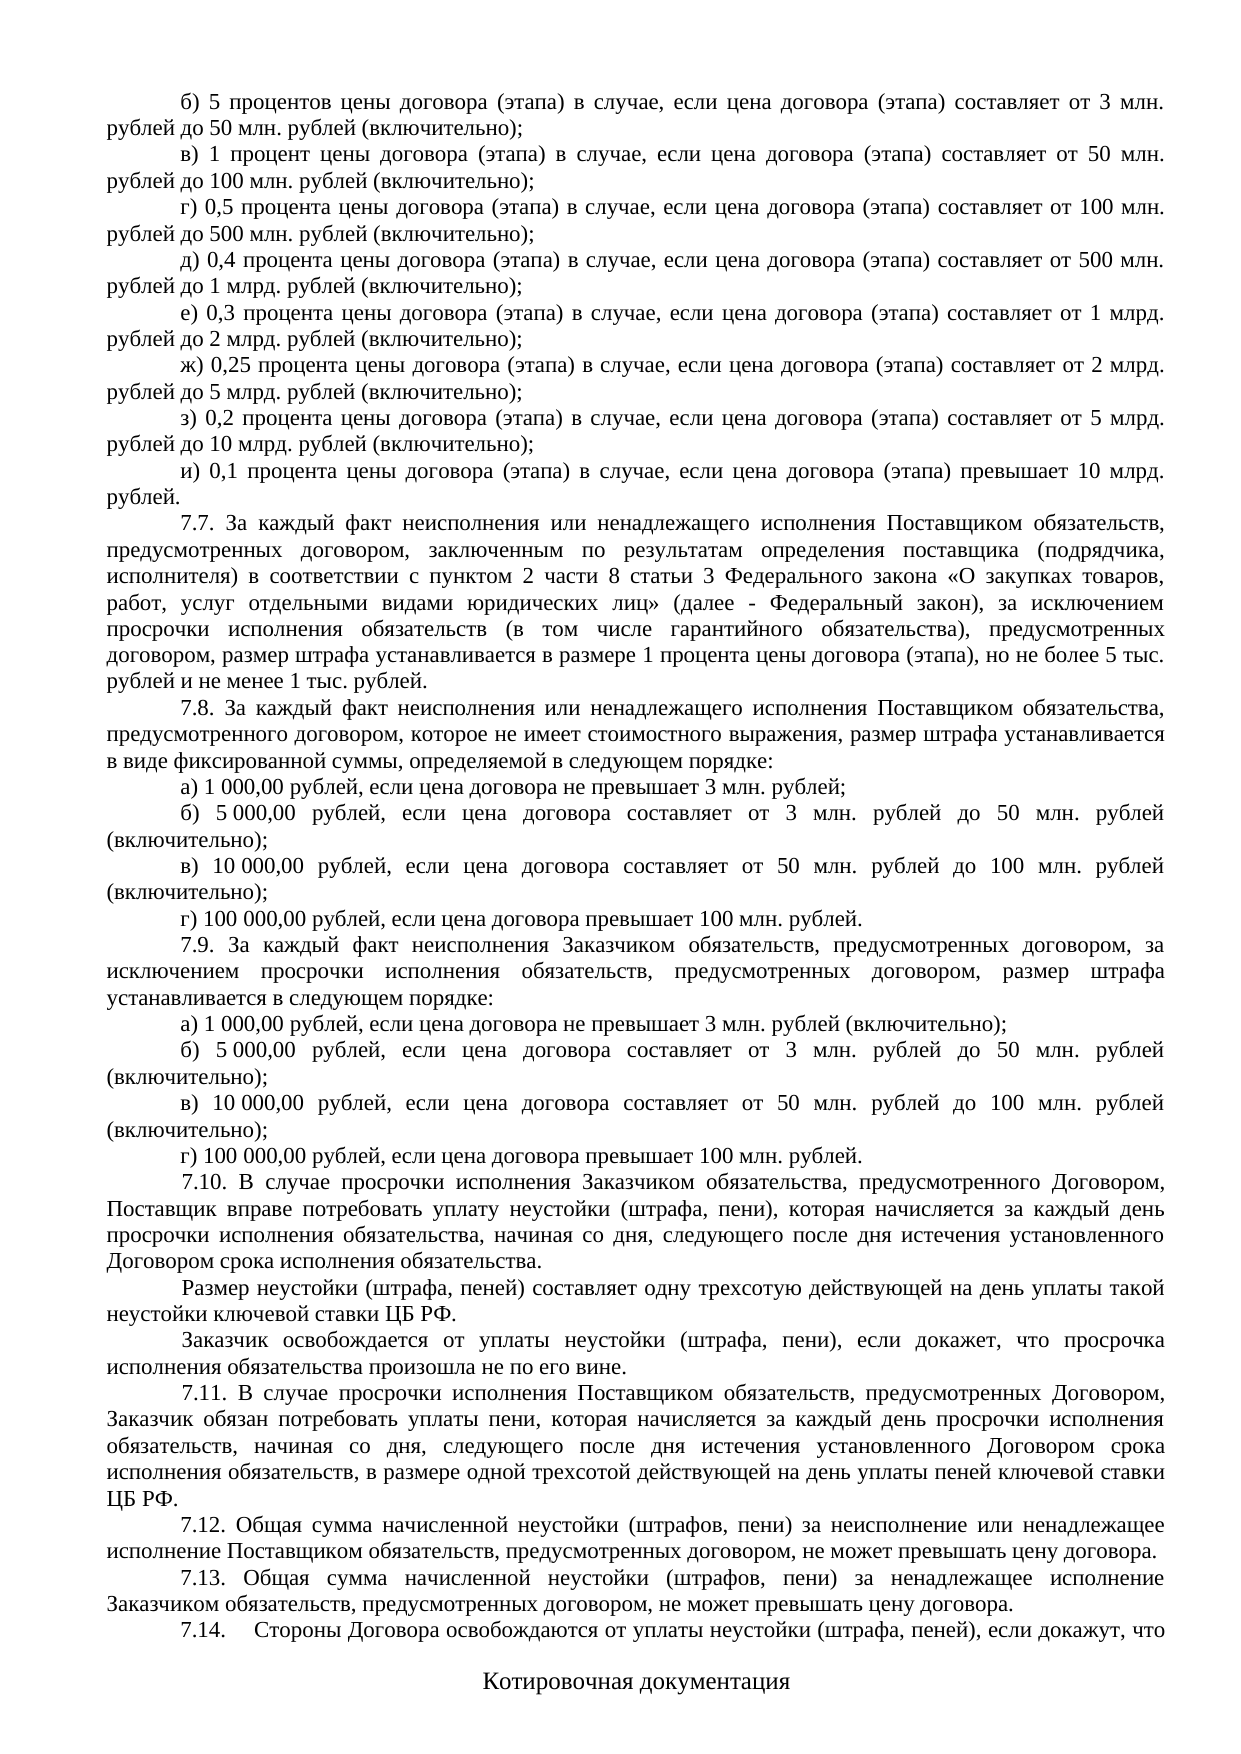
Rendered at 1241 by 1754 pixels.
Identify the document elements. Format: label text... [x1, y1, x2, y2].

text ж) 0,25 процента цены договора (этапа) в случае, если цена договора (этапа) составляет от 2 млрд. рублей до 5 млрд. рублей (включительно); [106, 351, 1166, 404]
text 7.7. За каждый факт неисполнения или ненадлежащего исполнения Поставщиком обязательств, предусмотренных договором, заключенным по результатам определения поставщика (подрядчика, исполнителя) в соответствии с пунктом 2 части 8 статьи 3 Федерального закона «О закупках товаров, работ, услуг отдельными видами юридических лиц» (далее - Федеральный закон), за исключением просрочки исполнения обязательств (в том числе гарантийного обязательства), предусмотренных договором, размер штрафа устанавливается в размере 1 процента цены договора (этапа), но не более 5 тыс. рублей и не менее 1 тыс. рублей. [106, 509, 1166, 694]
text а) 1 000,00 рублей, если цена договора не превышает 3 млн. рублей; [106, 773, 1166, 799]
text г) 100 000,00 рублей, если цена договора превышает 100 млн. рублей. [106, 1142, 1166, 1168]
text 7.9. За каждый факт неисполнения Заказчиком обязательств, предусмотренных договором, за исключением просрочки исполнения обязательств, предусмотренных договором, размер штрафа устанавливается в следующем порядке: [106, 931, 1166, 1010]
text Заказчик освобождается от уплаты неустойки (штрафа, пени), если докажет, что просрочка исполнения обязательства произошла не по его вине. [106, 1326, 1166, 1379]
text з) 0,2 процента цены договора (этапа) в случае, если цена договора (этапа) составляет от 5 млрд. рублей до 10 млрд. рублей (включительно); [106, 404, 1166, 457]
text б) 5 процентов цены договора (этапа) в случае, если цена договора (этапа) составляет от 3 млн. рублей до 50 млн. рублей (включительно); [106, 88, 1166, 141]
text 7.10. В случае просрочки исполнения Заказчиком обязательства, предусмотренного Договором, Поставщик вправе потребовать уплату неустойки (штрафа, пени), которая начисляется за каждый день просрочки исполнения обязательства, начиная со дня, следующего после дня истечения установленного Договором срока исполнения обязательства. [106, 1168, 1166, 1274]
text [106, 1616, 1166, 1643]
text в) 10 000,00 рублей, если цена договора составляет от 50 млн. рублей до 100 млн. рублей (включительно); [106, 1089, 1166, 1142]
text и) 0,1 процента цены договора (этапа) в случае, если цена договора (этапа) превышает 10 млрд. рублей. [106, 457, 1166, 509]
text в) 10 000,00 рублей, если цена договора составляет от 50 млн. рублей до 100 млн. рублей (включительно); [106, 852, 1166, 905]
text е) 0,3 процента цены договора (этапа) в случае, если цена договора (этапа) составляет от 1 млрд. рублей до 2 млрд. рублей (включительно); [106, 299, 1166, 351]
text в) 1 процент цены договора (этапа) в случае, если цена договора (этапа) составляет от 50 млн. рублей до 100 млн. рублей (включительно); [106, 141, 1166, 193]
text 7.11. В случае просрочки исполнения Поставщиком обязательств, предусмотренных Договором, Заказчик обязан потребовать уплаты пени, которая начисляется за каждый день просрочки исполнения обязательств, начиная со дня, следующего после дня истечения установленного Договором срока исполнения обязательств, в размере одной трехсотой действующей на день уплаты пеней ключевой ставки ЦБ РФ. [106, 1379, 1166, 1511]
text г) 0,5 процента цены договора (этапа) в случае, если цена договора (этапа) составляет от 100 млн. рублей до 500 млн. рублей (включительно); [106, 193, 1166, 246]
text б) 5 000,00 рублей, если цена договора составляет от 3 млн. рублей до 50 млн. рублей (включительно); [106, 799, 1166, 852]
text 7.8. За каждый факт неисполнения или ненадлежащего исполнения Поставщиком обязательства, предусмотренного договором, которое не имеет стоимостного выражения, размер штрафа устанавливается в виде фиксированной суммы, определяемой в следующем порядке: [106, 694, 1166, 773]
text а) 1 000,00 рублей, если цена договора не превышает 3 млн. рублей (включительно); [106, 1010, 1166, 1037]
text д) 0,4 процента цены договора (этапа) в случае, если цена договора (этапа) составляет от 500 млн. рублей до 1 млрд. рублей (включительно); [106, 246, 1166, 299]
text Размер неустойки (штрафа, пеней) составляет одну трехсотую действующей на день уплаты такой неустойки ключевой ставки ЦБ РФ. [106, 1274, 1166, 1326]
text 7.13. Общая сумма начисленной неустойки (штрафов, пени) за ненадлежащее исполнение Заказчиком обязательств, предусмотренных договором, не может превышать цену договора. [106, 1564, 1166, 1616]
text г) 100 000,00 рублей, если цена договора превышает 100 млн. рублей. [106, 905, 1166, 931]
text 7.12. Общая сумма начисленной неустойки (штрафов, пени) за неисполнение или ненадлежащее исполнение Поставщиком обязательств, предусмотренных договором, не может превышать цену договора. [106, 1511, 1166, 1564]
text б) 5 000,00 рублей, если цена договора составляет от 3 млн. рублей до 50 млн. рублей (включительно); [106, 1037, 1166, 1089]
